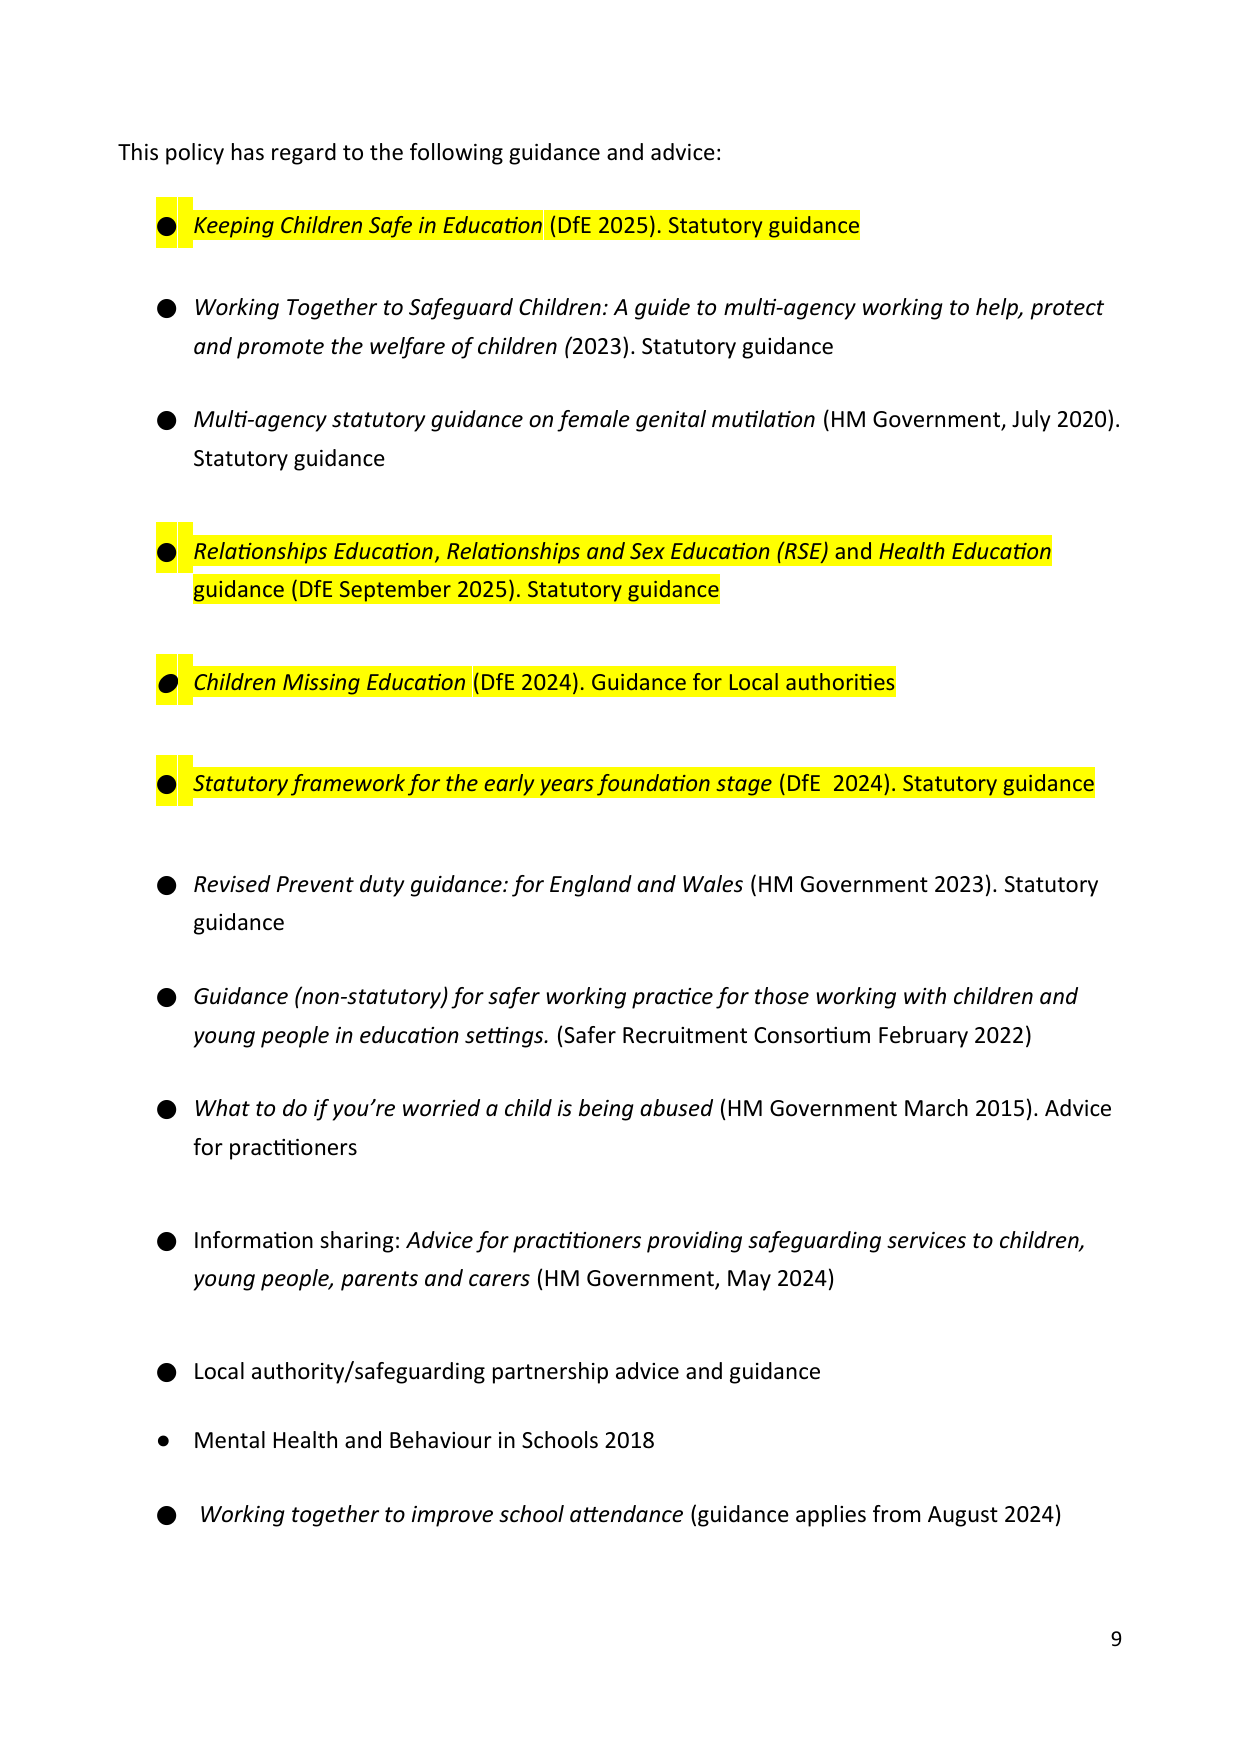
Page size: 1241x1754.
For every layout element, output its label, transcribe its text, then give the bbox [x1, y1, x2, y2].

list Working together to improve school attendance (guidance applies from August 2024) [156, 1485, 1122, 1537]
list Statutory framework for the early years foundation stage (DfE 2024). Statutory guidance [156, 754, 1122, 806]
list Guidance (non-statutory) for safer working practice for those working with children and young people in education settings. (Safer Recruitment Consortium February 2022) [156, 968, 1122, 1049]
list Children Missing Education (DfE 2024). Guidance for Local authorities [193, 654, 1122, 705]
list Revised Prevent duty guidance: for England and Wales (HM Government 2023). Statutory guidance [156, 855, 1122, 937]
list Working Together to Safeguard Children: A guide to multi-agency working to help, protect and promote the welfare of children (2023). Statutory guidance [156, 279, 1122, 360]
list Information sharing: Advice for practitioners providing safeguarding services to children, young people, parents and carers (HM Government, May 2024) [156, 1211, 1122, 1293]
list Mental Health and Behaviour in Schools 2018 [156, 1424, 1122, 1455]
list Local authority/safeguarding partnership advice and guidance [156, 1343, 1122, 1394]
list What to do if you’re worried a child is being abused (HM Government March 2015). Advice for practitioners [156, 1080, 1122, 1162]
list Keeping Children Safe in Education (DfE 2025). Statutory guidance [193, 197, 1122, 248]
text This policy has regard to the following guidance and advice: [118, 136, 1122, 166]
list Multi-agency statutory guidance on female genital mutilation (HM Government, July 2020). Statutory guidance [156, 391, 1122, 473]
list Relationships Education, Relationships and Sex Education (RSE) and Health Education guidance (DfE September 2025). Statutory guidance [156, 522, 1122, 604]
